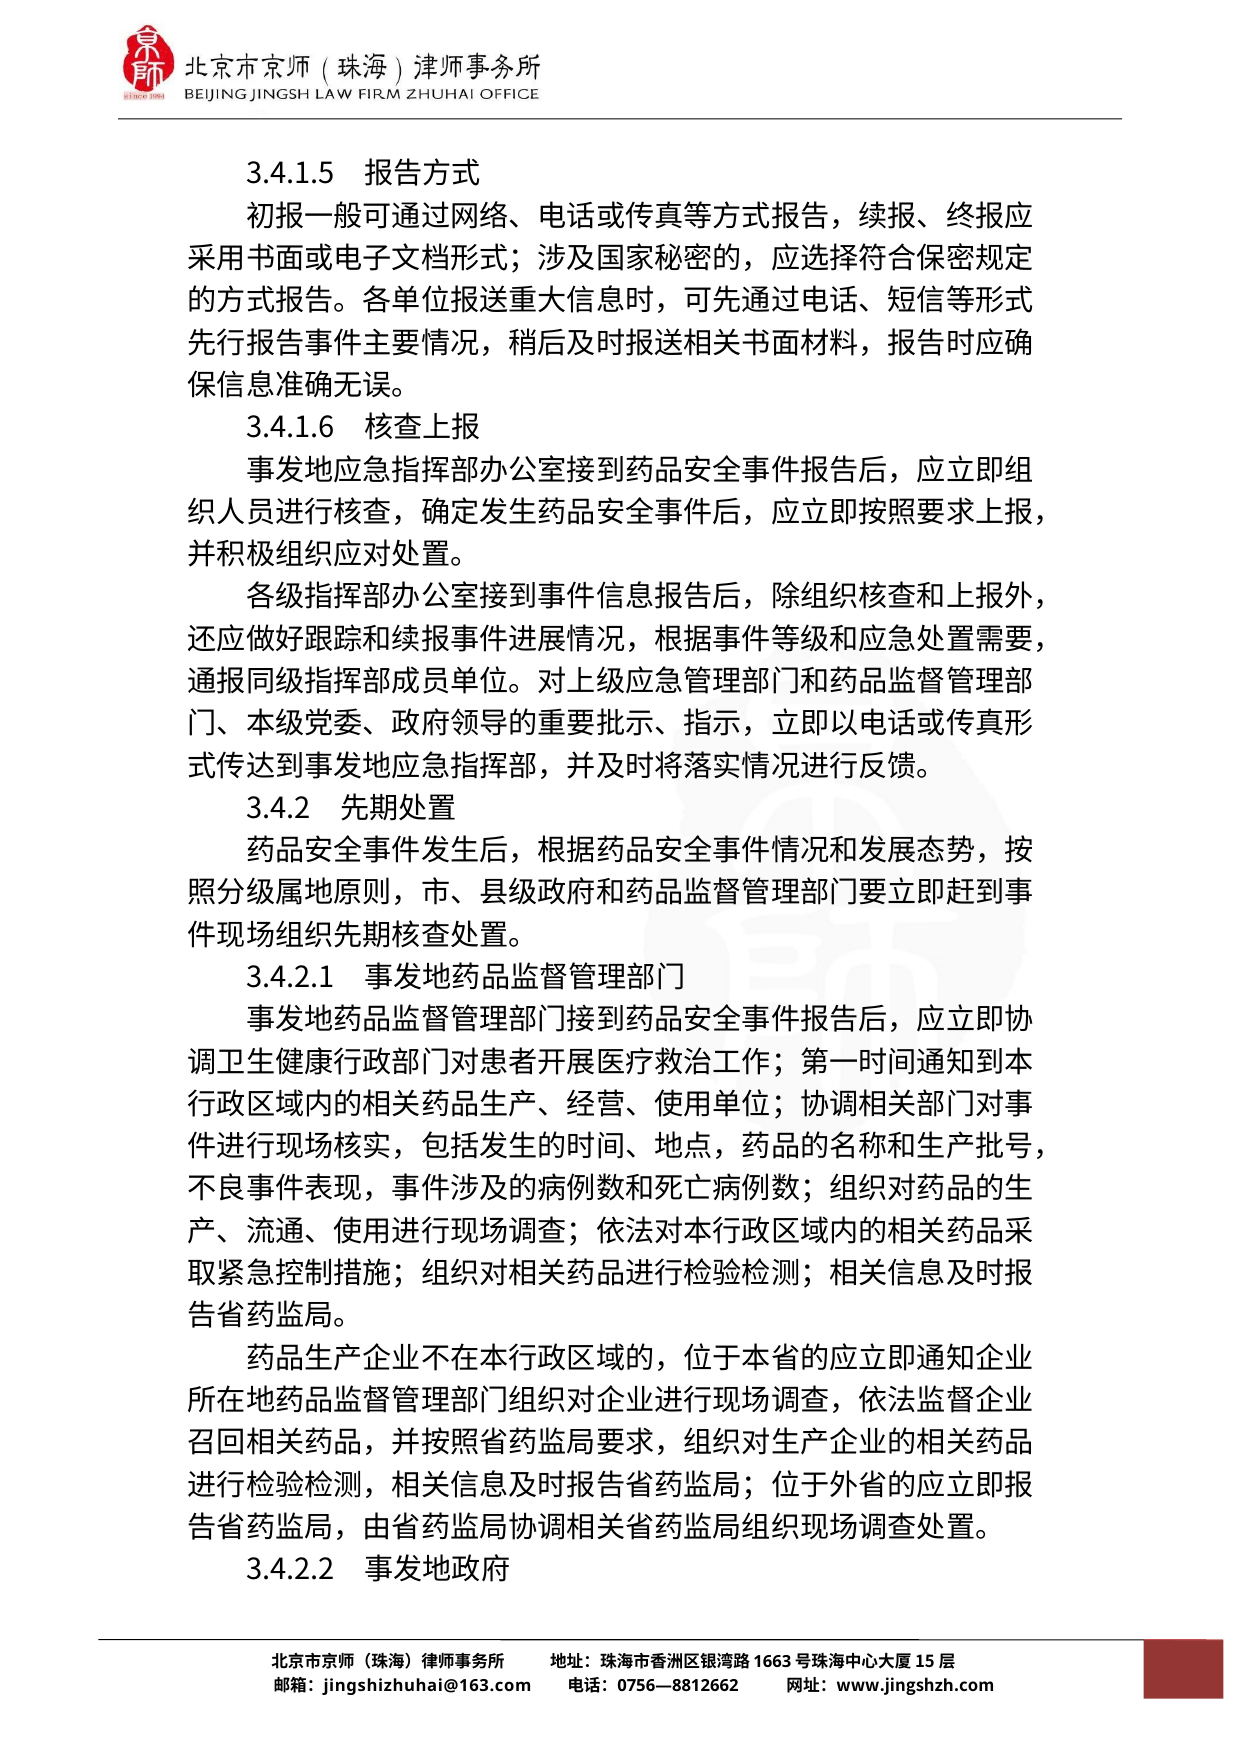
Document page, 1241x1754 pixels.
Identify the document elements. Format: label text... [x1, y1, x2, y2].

text 事发地药品监督管理部门接到药品安全事件报告后，应立即协调卫生健康行政部门对患者开展医疗救治工作；第一时间通知到本行政区域内的相关药品生产、经营、使用单位；协调相关部门对事件进行现场核实，包括发生的时间、地点，药品的名称和生产批号，不良事件表现，事件涉及的病例数和死亡病例数；组织对药品的生产、流通、使用进行现场调查；依法对本行政区域内的相关药品采取紧急控制措施；组织对相关药品进行检验检测；相关信息及时报告省药监局。 [187, 996, 1053, 1334]
text 各级指挥部办公室接到事件信息报告后，除组织核查和上报外，还应做好跟踪和续报事件进展情况，根据事件等级和应急处置需要，通报同级指挥部成员单位。对上级应急管理部门和药品监督管理部门、本级党委、政府领导的重要批示、指示，立即以电话或传真形式传达到事发地应急指挥部，并及时将落实情况进行反馈。 [187, 573, 1053, 784]
text 3.4.2.2 事发地政府 [187, 1546, 1053, 1588]
text 初报一般可通过网络、电话或传真等方式报告，续报、终报应采用书面或电子文档形式；涉及国家秘密的，应选择符合保密规定的方式报告。各单位报送重大信息时，可先通过电话、短信等形式先行报告事件主要情况，稍后及时报送相关书面材料，报告时应确保信息准确无误。 [187, 192, 1053, 404]
text 3.4.2.1 事发地药品监督管理部门 [187, 953, 1053, 996]
text 事发地应急指挥部办公室接到药品安全事件报告后，应立即组织人员进行核查，确定发生药品安全事件后，应立即按照要求上报，并积极组织应对处置。 [187, 446, 1053, 573]
text 3.4.1.6 核查上报 [187, 404, 1053, 446]
text 药品安全事件发生后，根据药品安全事件情况和发展态势，按照分级属地原则，市、县级政府和药品监督管理部门要立即赶到事件现场组织先期核查处置。 [187, 827, 1053, 953]
text 3.4.1.5 报告方式 [187, 150, 1053, 192]
text 药品生产企业不在本行政区域的，位于本省的应立即通知企业所在地药品监督管理部门组织对企业进行现场调查，依法监督企业召回相关药品，并按照省药监局要求，组织对生产企业的相关药品进行检验检测，相关信息及时报告省药监局；位于外省的应立即报告省药监局，由省药监局协调相关省药监局组织现场调查处置。 [187, 1334, 1053, 1546]
picture [118, 19, 542, 114]
text 3.4.2 先期处置 [187, 784, 1053, 827]
